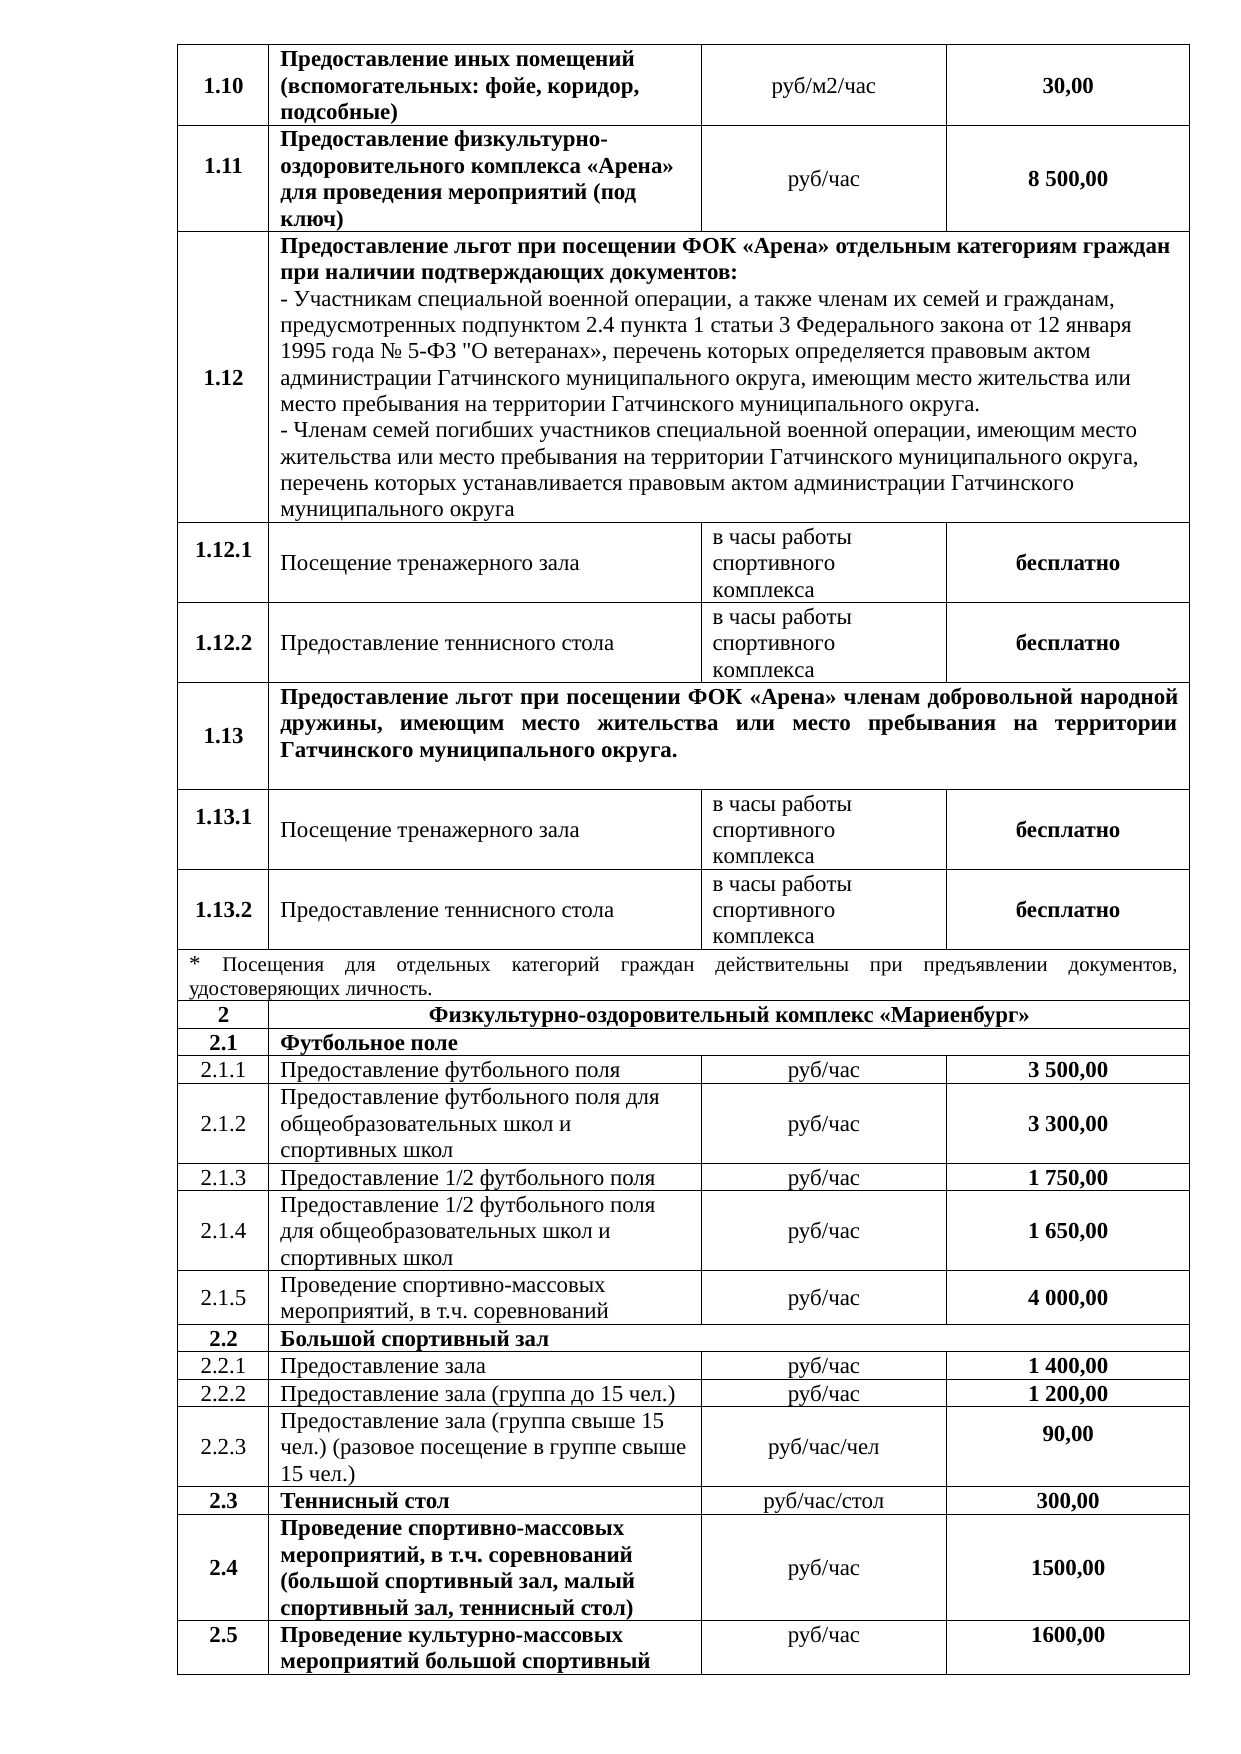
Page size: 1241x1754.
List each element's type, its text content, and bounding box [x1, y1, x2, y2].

table_cell бесплатно [947, 870, 1189, 949]
table_cell Предоставление футбольного поля [269, 1056, 701, 1082]
table_cell Физкультурно-оздоровительный комплекс «Мариенбург» [269, 1001, 1189, 1028]
table_cell Предоставление льгот при посещении ФОК «Арена» членам добровольной народной дружины, имеющим место жительства или место пребывания на территории Гатчинского муниципального округа. [269, 683, 1189, 788]
table_cell 1.12.2 [178, 603, 268, 682]
table_cell руб/час [702, 1084, 946, 1162]
table_cell Предоставление иных помещений (вспомогательных: фойе, коридор, подсобные) [269, 45, 701, 124]
table_cell 1.12.1 [178, 523, 268, 602]
table_cell Футбольное поле [269, 1029, 1189, 1055]
table_cell Предоставление футбольного поля для общеобразовательных школ и спортивных школ [269, 1084, 701, 1162]
table_cell руб/час [702, 1621, 946, 1674]
table_cell Проведение спортивно-массовых мероприятий, в т.ч. соревнований [269, 1271, 701, 1324]
table_cell 2.1 [178, 1029, 268, 1055]
table_cell 2.5 [178, 1621, 268, 1674]
table_cell 2.1.3 [178, 1164, 268, 1190]
table_cell 1.13 [178, 683, 268, 788]
table_cell руб/час [702, 1191, 946, 1270]
table_cell 2.2.3 [178, 1407, 268, 1486]
table_cell * Посещения для отдельных категорий граждан действительны при предъявлении документов, удостоверяющих личность. [178, 950, 1189, 1000]
table_cell 2.1.4 [178, 1191, 268, 1270]
table_cell 2.2 [178, 1325, 268, 1351]
table_cell бесплатно [947, 790, 1189, 869]
table_cell руб/час [702, 1352, 946, 1378]
table_cell Предоставление физкультурно-оздоровительного комплекса «Арена» для проведения мероприятий (под ключ) [269, 126, 701, 231]
table_cell 1 750,00 [947, 1164, 1189, 1190]
table_cell 2.1.5 [178, 1271, 268, 1324]
table_cell 3 300,00 [947, 1084, 1189, 1162]
table_cell 1 400,00 [947, 1352, 1189, 1378]
table_cell 30,00 [947, 45, 1189, 124]
table_cell руб/час [702, 1164, 946, 1190]
table_cell 1 650,00 [947, 1191, 1189, 1270]
table_cell бесплатно [947, 523, 1189, 602]
table_cell 1.13.1 [178, 790, 268, 869]
table_cell в часы работы спортивного комплекса [702, 870, 946, 949]
table_cell 2.1.2 [178, 1084, 268, 1162]
table_cell 2.1.1 [178, 1056, 268, 1082]
table_cell 3 500,00 [947, 1056, 1189, 1082]
table_cell 1 200,00 [947, 1380, 1189, 1406]
table_cell 2.3 [178, 1487, 268, 1513]
table_cell Предоставление зала [269, 1352, 701, 1378]
table_cell в часы работы спортивного комплекса [702, 603, 946, 682]
table_cell руб/час [702, 1380, 946, 1406]
table_cell в часы работы спортивного комплекса [702, 523, 946, 602]
table_cell Предоставление зала (группа до 15 чел.) [269, 1380, 701, 1406]
table_cell Предоставление теннисного стола [269, 603, 701, 682]
table_cell 2.2.1 [178, 1352, 268, 1378]
table_cell 300,00 [947, 1487, 1189, 1513]
table_cell Теннисный стол [269, 1487, 701, 1513]
table_cell Предоставление 1/2 футбольного поля [269, 1164, 701, 1190]
table_cell 1.10 [178, 45, 268, 124]
table_cell Предоставление 1/2 футбольного поля для общеобразовательных школ и спортивных школ [269, 1191, 701, 1270]
table_cell руб/час/чел [702, 1407, 946, 1486]
table_cell Предоставление льгот при посещении ФОК «Арена» отдельным категориям граждан при наличии подтверждающих документов: - Участникам специальной военной операции, а также членам их семей и гражданам, предусмотренных подпунктом 2.4 пункта 1 статьи 3 Федерального закона от 12 января 1995 года № 5-ФЗ "О ветеранах», перечень которых определяется правовым актом администрации Гатчинского муниципального округа, имеющим место жительства или место пребывания на территории Гатчинского муниципального округа. - Членам семей погибших участников специальной военной операции, имеющим место жительства или место пребывания на территории Гатчинского муниципального округа, перечень которых устанавливается правовым актом администрации Гатчинского муниципального округа [269, 232, 1189, 522]
table_cell 4 000,00 [947, 1271, 1189, 1324]
table_cell бесплатно [947, 603, 1189, 682]
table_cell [269, 1621, 701, 1674]
table_cell 1.12 [178, 232, 268, 522]
table_cell руб/час [702, 1056, 946, 1082]
table_cell 90,00 [947, 1407, 1189, 1486]
table_cell 2 [178, 1001, 268, 1028]
table_cell в часы работы спортивного комплекса [702, 790, 946, 869]
table_cell Посещение тренажерного зала [269, 523, 701, 602]
table_cell руб/час [702, 1515, 946, 1620]
table_cell руб/час/стол [702, 1487, 946, 1513]
table_cell Проведение спортивно-массовых мероприятий, в т.ч. соревнований (большой спортивный зал, малый спортивный зал, теннисный стол) [269, 1515, 701, 1620]
table_cell Большой спортивный зал [269, 1325, 1189, 1351]
table_cell Предоставление теннисного стола [269, 870, 701, 949]
table_cell 2.4 [178, 1515, 268, 1620]
table_cell Предоставление зала (группа свыше 15 чел.) (разовое посещение в группе свыше 15 чел.) [269, 1407, 701, 1486]
table_cell руб/час [702, 126, 946, 231]
table_cell руб/час [702, 1271, 946, 1324]
table_cell руб/м2/час [702, 45, 946, 124]
table_cell 8 500,00 [947, 126, 1189, 231]
table_cell Посещение тренажерного зала [269, 790, 701, 869]
table_cell 1500,00 [947, 1515, 1189, 1620]
table_cell 1600,00 [947, 1621, 1189, 1674]
table_cell 1.11 [178, 126, 268, 231]
table_cell 2.2.2 [178, 1380, 268, 1406]
table_cell 1.13.2 [178, 870, 268, 949]
